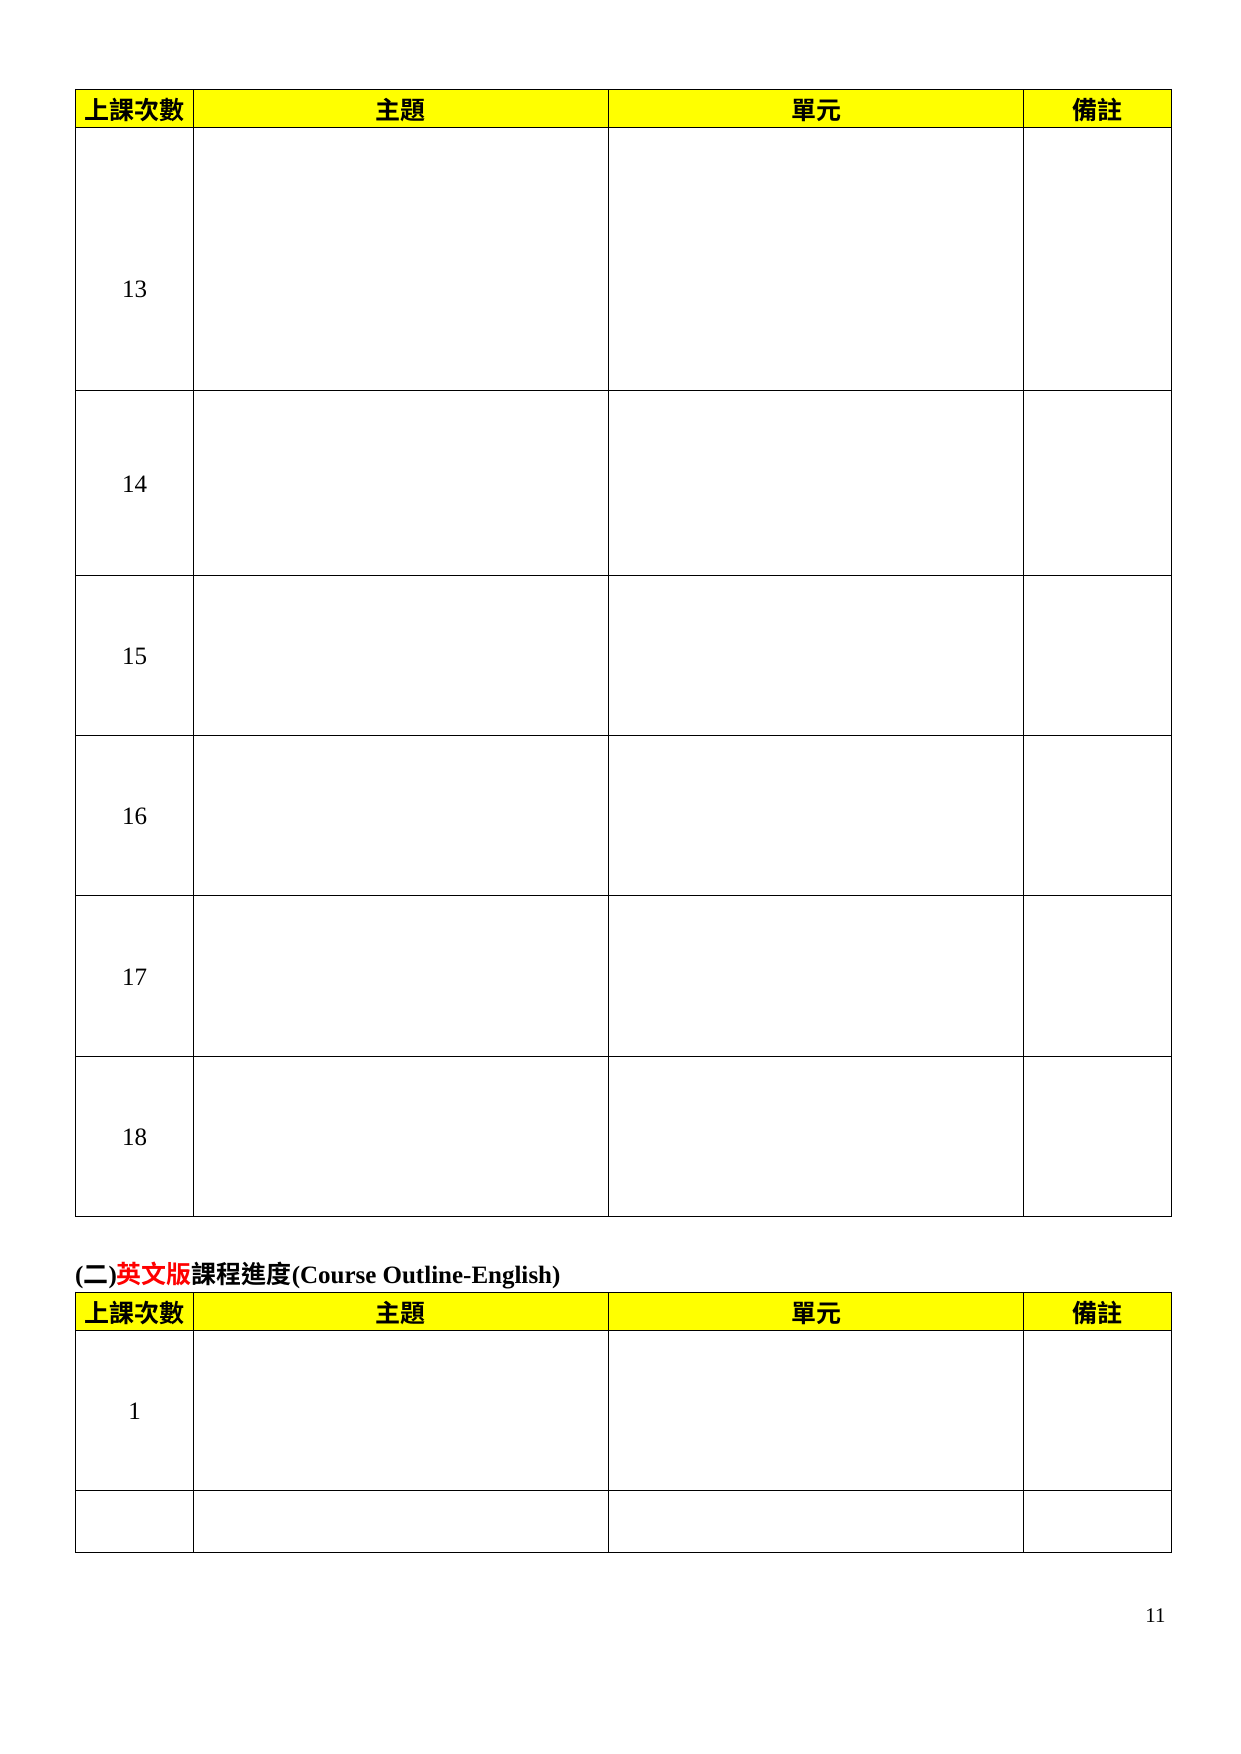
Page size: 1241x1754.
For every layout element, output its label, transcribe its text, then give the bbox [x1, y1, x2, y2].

table_cell [609, 1491, 1023, 1552]
table_cell [1024, 576, 1171, 735]
table_cell [1024, 736, 1171, 895]
table_cell [194, 736, 608, 895]
table_cell [194, 391, 608, 575]
table_cell [609, 576, 1023, 735]
table_header 備註 [1024, 90, 1171, 127]
table_cell [1024, 1491, 1171, 1552]
table_cell 1 [76, 1331, 193, 1490]
table_cell 14 [76, 391, 193, 575]
table_cell 13 [76, 187, 193, 390]
table_header 備註 [1024, 1293, 1171, 1330]
table_header 主題 [194, 90, 608, 127]
table_cell [609, 1331, 1023, 1490]
table_header 單元 [609, 1293, 1023, 1330]
table_cell [1024, 391, 1171, 575]
table_cell [609, 896, 1023, 1056]
table_cell 2 [76, 1491, 193, 1552]
table_cell [194, 187, 608, 390]
table_header 上課次數 [76, 1293, 193, 1330]
table_cell [1024, 187, 1171, 390]
table_cell 17 [76, 896, 193, 1056]
table_header 主題 [194, 1293, 608, 1330]
table_cell [609, 391, 1023, 575]
table_cell [194, 1491, 608, 1552]
table_cell 18 [76, 1057, 193, 1216]
table_cell [1024, 896, 1171, 1056]
table_cell [609, 187, 1023, 390]
table_cell [1024, 1057, 1171, 1216]
table_cell [609, 1057, 1023, 1216]
table_cell [1024, 1331, 1171, 1490]
table_cell [194, 1057, 608, 1216]
table_cell 15 [76, 576, 193, 735]
table_cell [609, 736, 1023, 895]
table_cell [194, 896, 608, 1056]
table_header 單元 [609, 90, 1023, 127]
table_cell [194, 576, 608, 735]
table_cell [194, 1331, 608, 1490]
table_cell 16 [76, 736, 193, 895]
table_header 上課次數 [76, 90, 193, 127]
text (二)英文版課程進度(Course Outline-English) [75, 1254, 1165, 1292]
